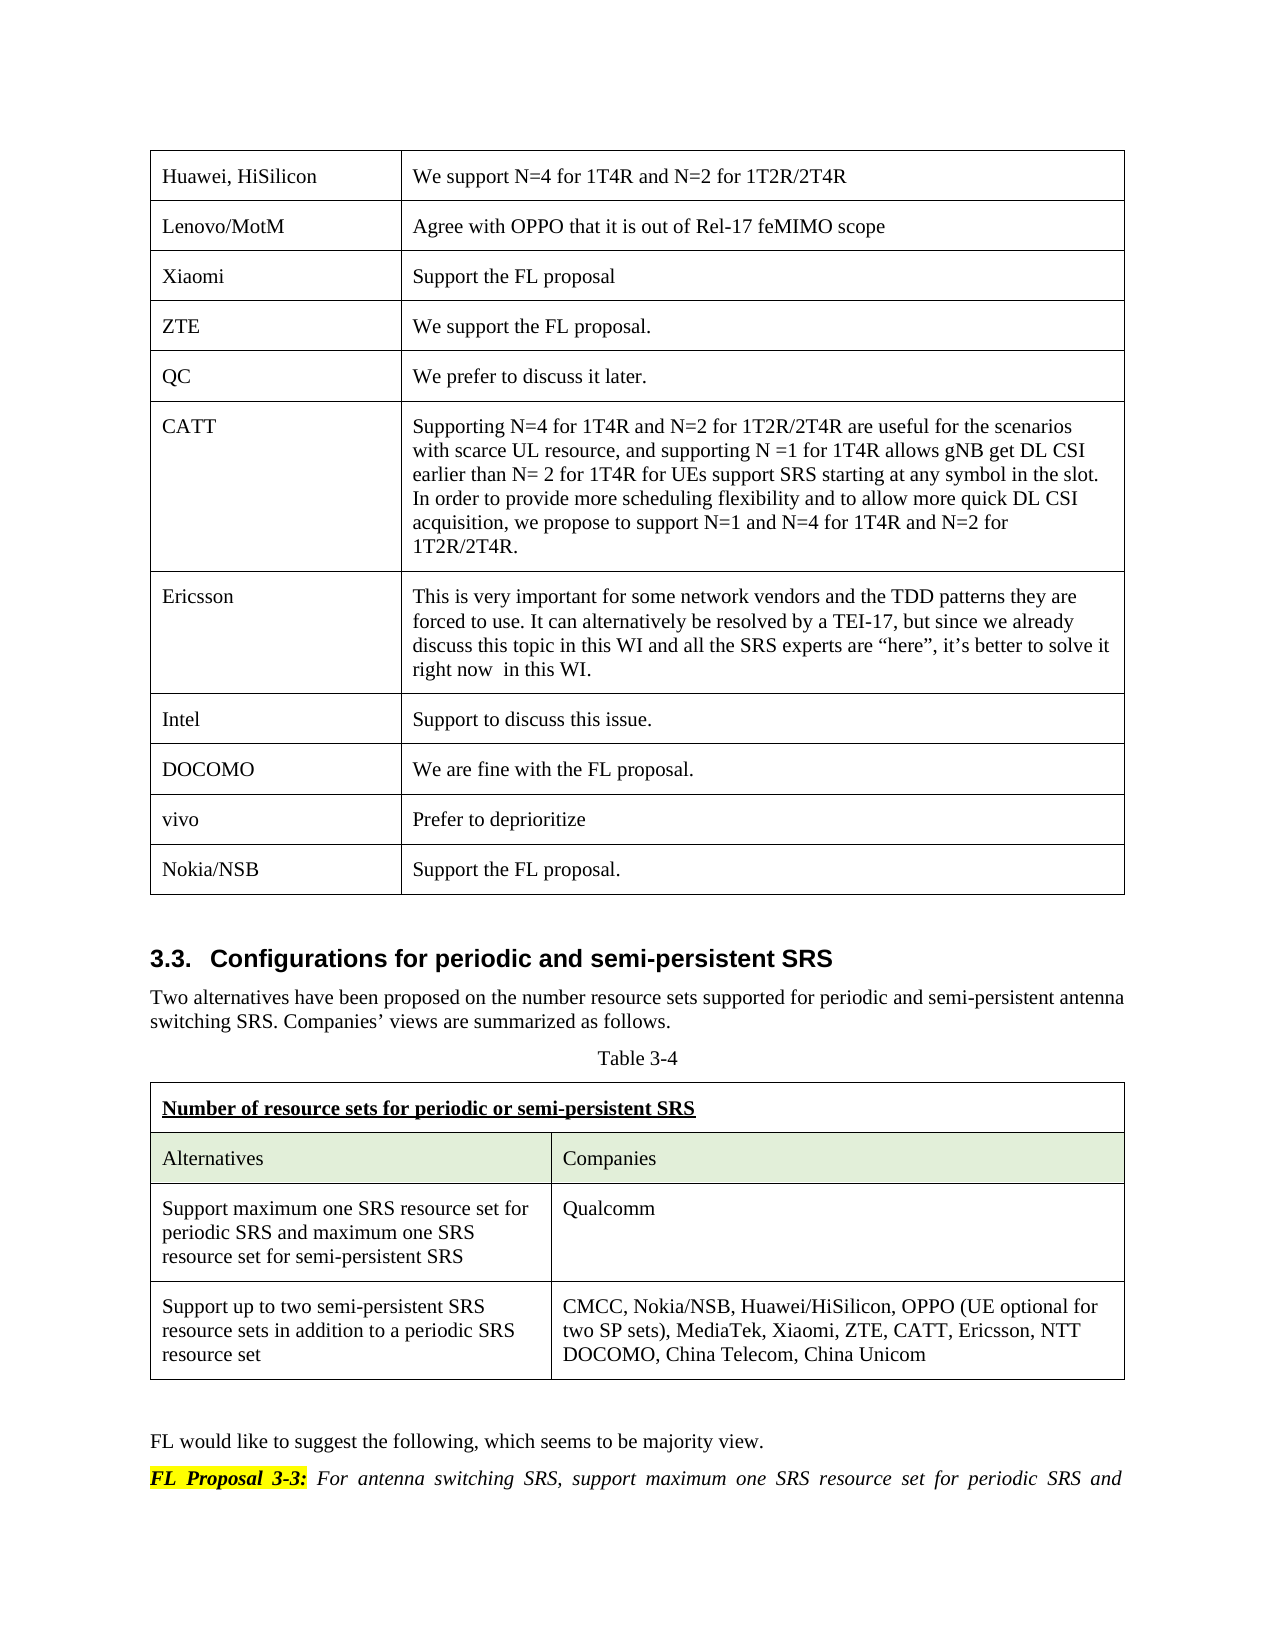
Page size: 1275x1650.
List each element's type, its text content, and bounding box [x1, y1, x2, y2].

table_cell Lenovo/MotM [151, 201, 401, 250]
table_cell We support N=4 for 1T4R and N=2 for 1T2R/2T4R [402, 151, 1124, 200]
table_cell Xiaomi [151, 251, 401, 300]
table_cell We prefer to discuss it later. [402, 351, 1124, 401]
table_cell Ericsson [151, 572, 401, 693]
table_cell vivo [151, 795, 401, 843]
table_cell Supporting N=4 for 1T4R and N=2 for 1T2R/2T4R are useful for the scenarios with scarce UL resource, and supporting N =1 for 1T4R allows gNB get DL CSI earlier than N= 2 for 1T4R for UEs support SRS starting at any symbol in the slot. In order to provide more scheduling flexibility and to allow more quick DL CSI acquisition, we propose to support N=1 and N=4 for 1T4R and N=2 for 1T2R/2T4R. [402, 402, 1124, 571]
table_cell Alternatives [151, 1133, 551, 1182]
table_cell Prefer to deprioritize [402, 795, 1124, 843]
table_cell We support the FL proposal. [402, 301, 1124, 350]
table_cell Support maximum one SRS resource set for periodic SRS and maximum one SRS resource set for semi-persistent SRS [151, 1184, 551, 1281]
table_header Number of resource sets for periodic or semi-persistent SRS [151, 1083, 1124, 1132]
table_cell Intel [151, 694, 401, 743]
table_cell This is very important for some network vendors and the TDD patterns they are forced to use. It can alternatively be resolved by a TEI-17, but since we already discuss this topic in this WI and all the SRS experts are “here”, it’s better to solve it right now in this WI. [402, 572, 1124, 693]
table_cell Support up to two semi-persistent SRS resource sets in addition to a periodic SRS resource set [151, 1282, 551, 1379]
table_cell Support to discuss this issue. [402, 694, 1124, 743]
table_cell Support the FL proposal. [402, 845, 1124, 894]
table_cell DOCOMO [151, 744, 401, 793]
table_cell We are fine with the FL proposal. [402, 744, 1124, 793]
table_cell Companies [552, 1133, 1124, 1182]
text Two alternatives have been proposed on the number resource sets supported for periodic and semi-persistent antenna switching SRS. Companies’ views are summarized as follows. [150, 985, 1125, 1033]
table_cell Huawei, HiSilicon [151, 151, 401, 200]
table_cell QC [151, 351, 401, 401]
text Table 3-4 [150, 1046, 1125, 1070]
table_cell Support the FL proposal [402, 251, 1124, 300]
table_cell Qualcomm [552, 1184, 1124, 1281]
table_cell CMCC, Nokia/NSB, Huawei/HiSilicon, OPPO (UE optional for two SP sets), MediaTek, Xiaomi, ZTE, CATT, Ericsson, NTT DOCOMO, China Telecom, China Unicom [552, 1282, 1124, 1379]
table_cell Agree with OPPO that it is out of Rel-17 feMIMO scope [402, 201, 1124, 250]
text FL would like to suggest the following, which seems to be majority view. [150, 1429, 1125, 1453]
subtitle Configurations for periodic and semi-persistent SRS [150, 944, 1125, 972]
table_cell Nokia/NSB [151, 845, 401, 894]
table_cell ZTE [151, 301, 401, 350]
table_cell CATT [151, 402, 401, 571]
